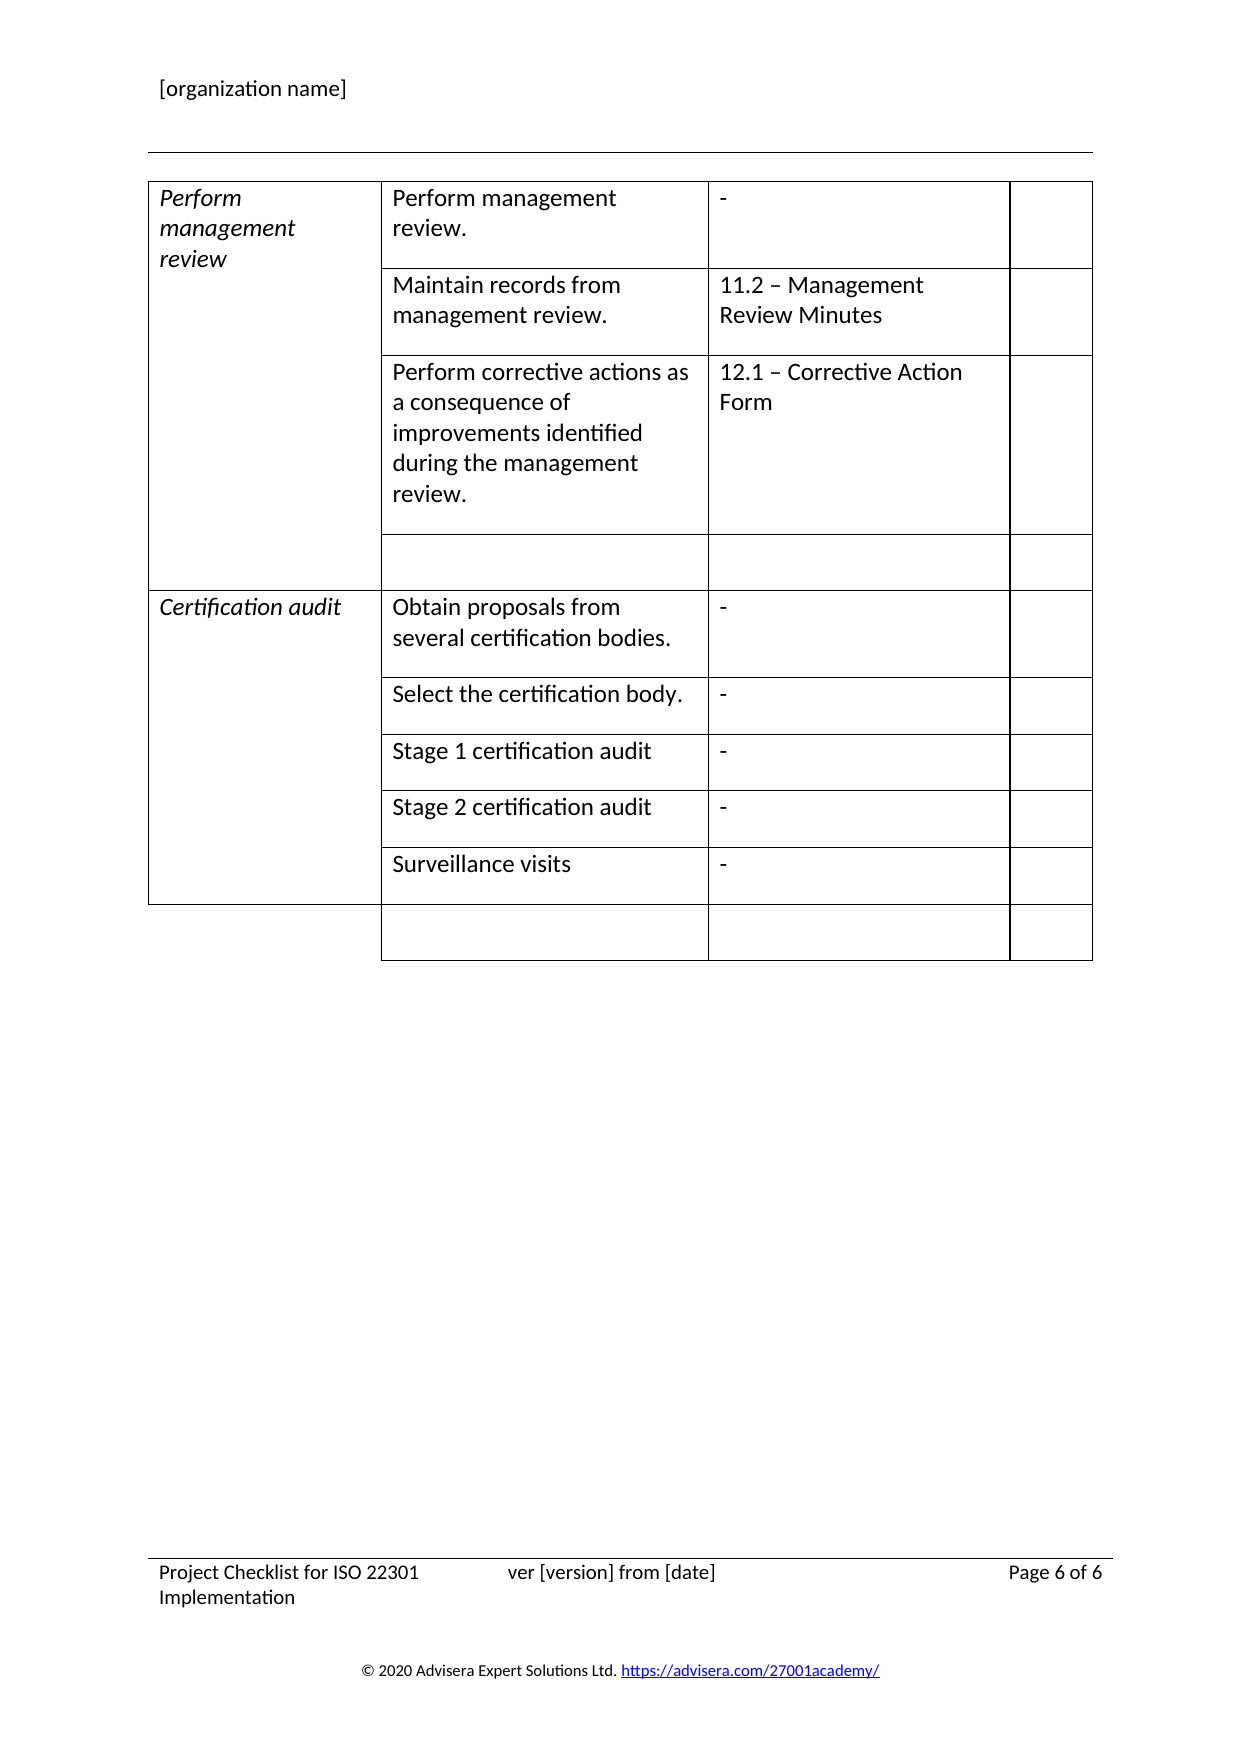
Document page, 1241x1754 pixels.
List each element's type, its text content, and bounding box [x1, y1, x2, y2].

table_cell [1011, 535, 1092, 590]
table_cell [1011, 735, 1092, 790]
table_cell - [709, 591, 1009, 677]
table_cell [1011, 591, 1092, 677]
table_cell Certification audit [149, 591, 381, 903]
table_cell [709, 535, 1009, 590]
table_cell - [709, 735, 1009, 790]
table_cell - [709, 678, 1009, 734]
table_cell [1011, 905, 1092, 960]
table_cell - [709, 182, 1009, 268]
table_cell - [709, 791, 1009, 847]
table_cell Obtain proposals from several certification bodies. [382, 591, 708, 677]
table_cell [382, 535, 708, 590]
table_cell [1011, 269, 1092, 355]
table_cell 12.1 – Corrective Action Form [709, 356, 1009, 534]
table_cell Perform management review [149, 182, 381, 590]
table_cell [709, 905, 1009, 960]
table_cell - [709, 848, 1009, 903]
table_cell Maintain records from management review. [382, 269, 708, 355]
table_cell Stage 2 certification audit [382, 791, 708, 847]
table_cell [1011, 791, 1092, 847]
table_cell Select the certification body. [382, 678, 708, 734]
table_cell [1011, 848, 1092, 903]
table_cell Perform management review. [382, 182, 708, 268]
table_cell 11.2 – Management Review Minutes [709, 269, 1009, 355]
table_cell [1011, 678, 1092, 734]
table_cell Perform corrective actions as a consequence of improvements identified during the management review. [382, 356, 708, 534]
table_cell Stage 1 certification audit [382, 735, 708, 790]
table_cell Surveillance visits [382, 848, 708, 903]
table_cell [1011, 182, 1092, 268]
table_cell [1011, 356, 1092, 534]
table_cell [382, 905, 708, 960]
